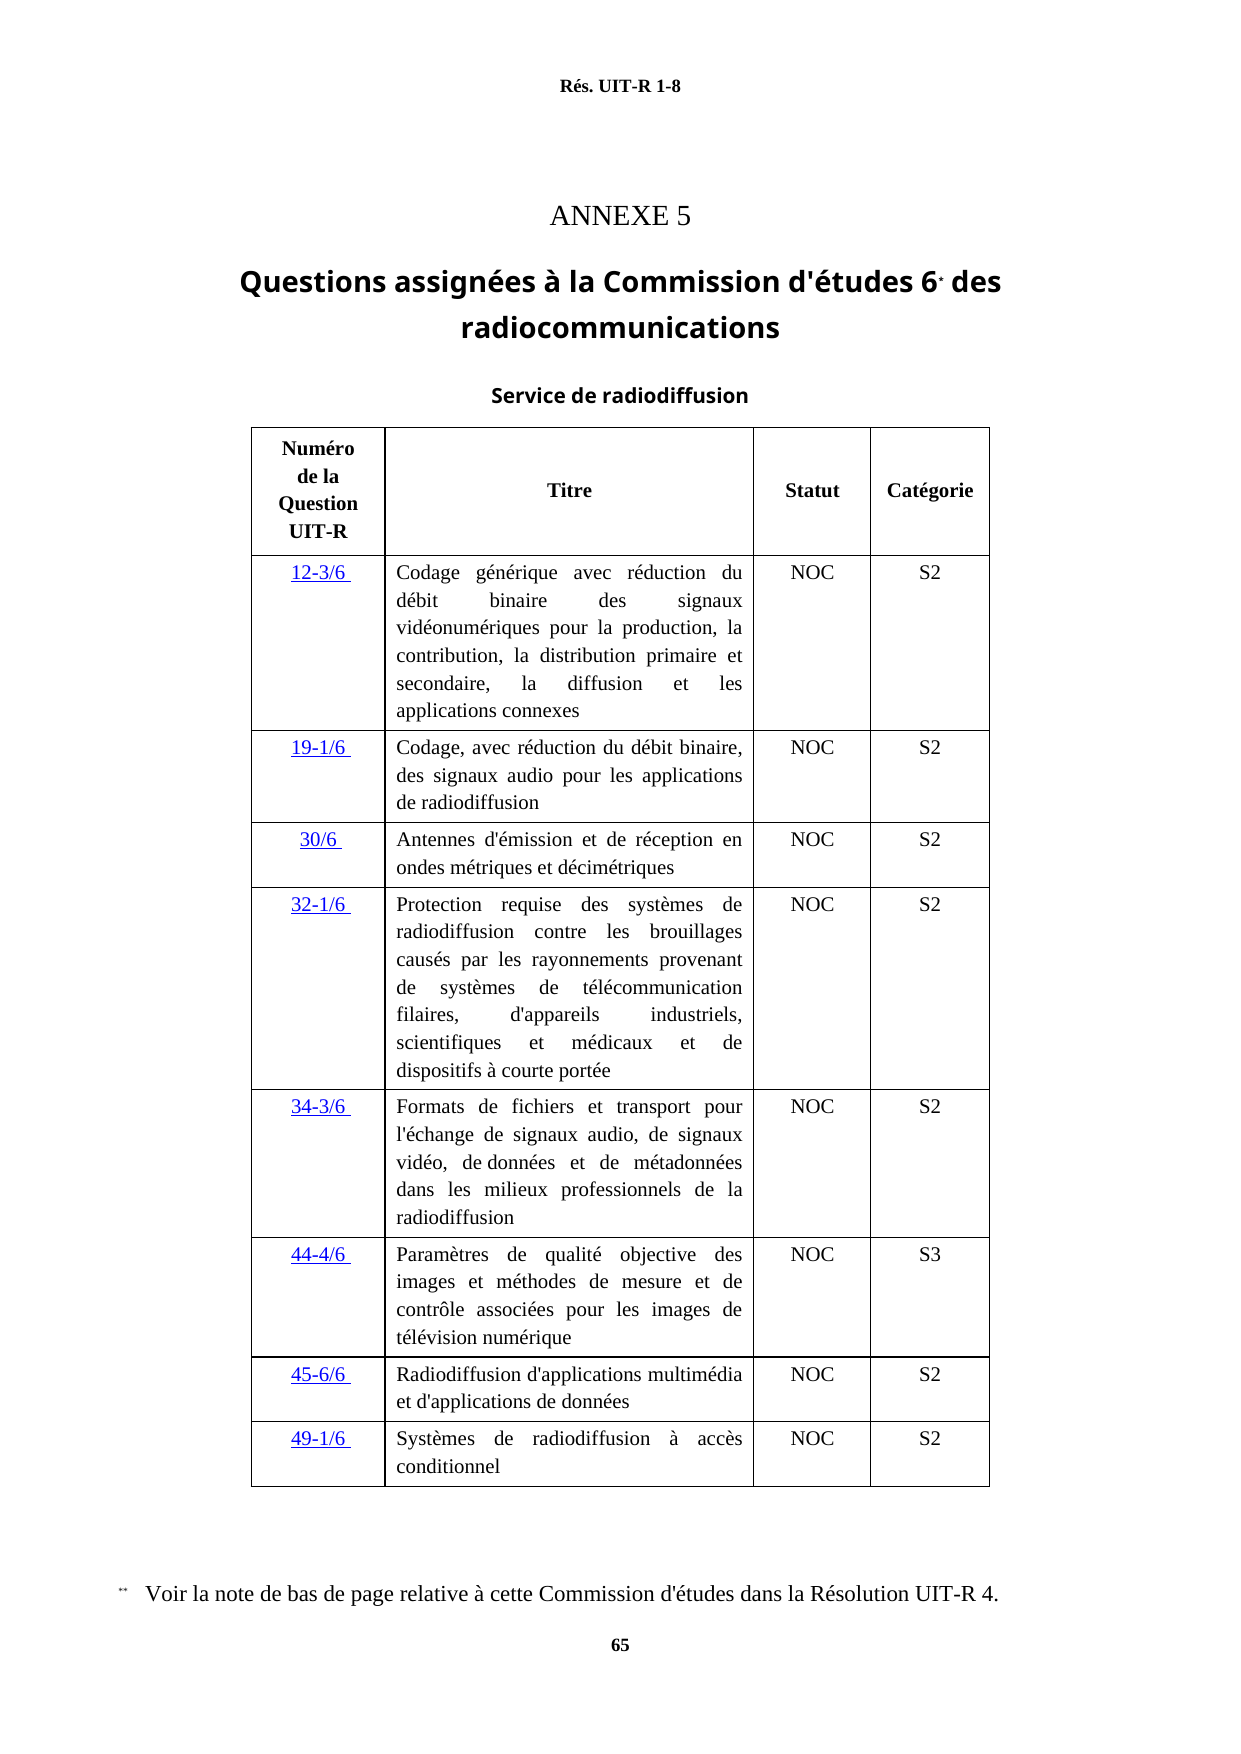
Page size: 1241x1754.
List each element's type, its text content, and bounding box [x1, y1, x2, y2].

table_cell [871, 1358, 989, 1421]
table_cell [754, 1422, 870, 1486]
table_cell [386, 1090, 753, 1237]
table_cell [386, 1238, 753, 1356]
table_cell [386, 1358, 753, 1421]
text ANNEXE 5 [118, 198, 1122, 231]
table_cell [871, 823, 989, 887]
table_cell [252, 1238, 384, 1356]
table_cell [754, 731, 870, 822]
title Questions assignées à la Commission d'études 6* des radiocommunications [118, 261, 1122, 347]
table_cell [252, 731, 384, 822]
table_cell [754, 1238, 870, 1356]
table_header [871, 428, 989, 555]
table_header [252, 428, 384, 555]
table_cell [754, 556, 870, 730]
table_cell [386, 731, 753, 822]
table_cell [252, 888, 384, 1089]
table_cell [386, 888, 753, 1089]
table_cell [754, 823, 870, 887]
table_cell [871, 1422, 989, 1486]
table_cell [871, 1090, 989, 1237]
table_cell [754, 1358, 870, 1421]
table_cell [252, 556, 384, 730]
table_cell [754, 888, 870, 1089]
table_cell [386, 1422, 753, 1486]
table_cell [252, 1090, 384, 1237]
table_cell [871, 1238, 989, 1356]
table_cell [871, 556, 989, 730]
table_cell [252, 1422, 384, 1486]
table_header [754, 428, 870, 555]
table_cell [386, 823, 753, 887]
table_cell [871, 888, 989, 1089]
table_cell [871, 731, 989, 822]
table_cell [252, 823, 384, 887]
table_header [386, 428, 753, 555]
title Service de radiodiffusion [118, 382, 1122, 410]
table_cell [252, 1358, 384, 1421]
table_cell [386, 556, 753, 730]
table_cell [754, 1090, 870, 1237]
